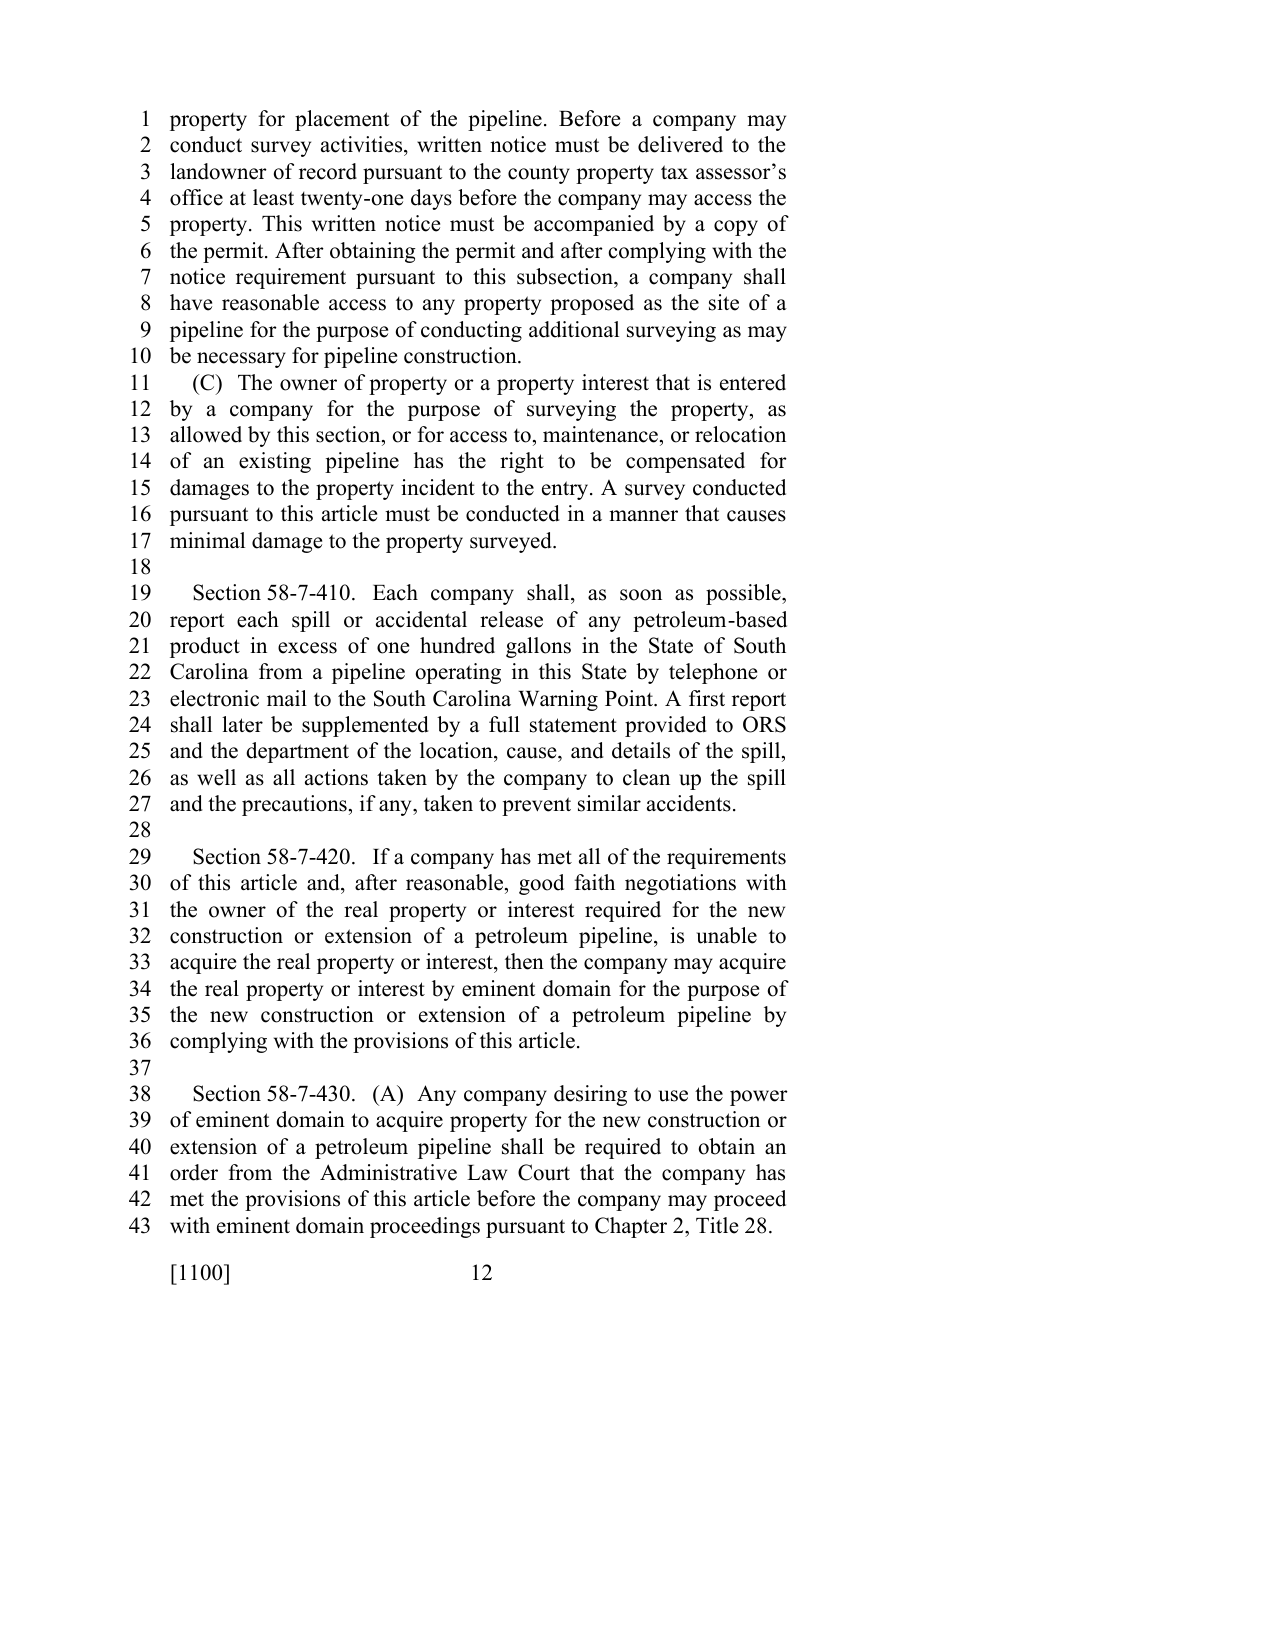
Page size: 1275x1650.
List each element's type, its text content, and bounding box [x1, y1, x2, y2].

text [169, 105, 787, 368]
text Section 58-7-410. Each company shall, as soon as possible, report each spill or accidental release of any petroleum-based product in excess of one hundred gallons in the State of South Carolina from a pipeline operating in this State by telephone or electronic mail to the South Carolina Warning Point. A first report shall later be supplemented by a full statement provided to ORS and the department of the location, cause, and details of the spill, as well as all actions taken by the company to clean up the spill and the precautions, if any, taken to prevent similar accidents. [169, 579, 787, 817]
text Section 58-7-420. If a company has met all of the requirements of this article and, after reasonable, good faith negotiations with the owner of the real property or interest required for the new construction or extension of a petroleum pipeline, is unable to acquire the real property or interest, then the company may acquire the real property or interest by eminent domain for the purpose of the new construction or extension of a petroleum pipeline by complying with the provisions of this article. [169, 843, 787, 1054]
text Section 58-7-430. (A) Any company desiring to use the power of eminent domain to acquire property for the new construction or extension of a petroleum pipeline shall be required to obtain an order from the Administrative Law Court that the company has met the provisions of this article before the company may proceed with eminent domain proceedings pursuant to Chapter 2, Title 28. [169, 1080, 787, 1238]
text (C) The owner of property or a property interest that is entered by a company for the purpose of surveying the property, as allowed by this section, or for access to, maintenance, or relocation of an existing pipeline has the right to be compensated for damages to the property incident to the entry. A survey conducted pursuant to this article must be conducted in a manner that causes minimal damage to the property surveyed. [169, 368, 787, 553]
